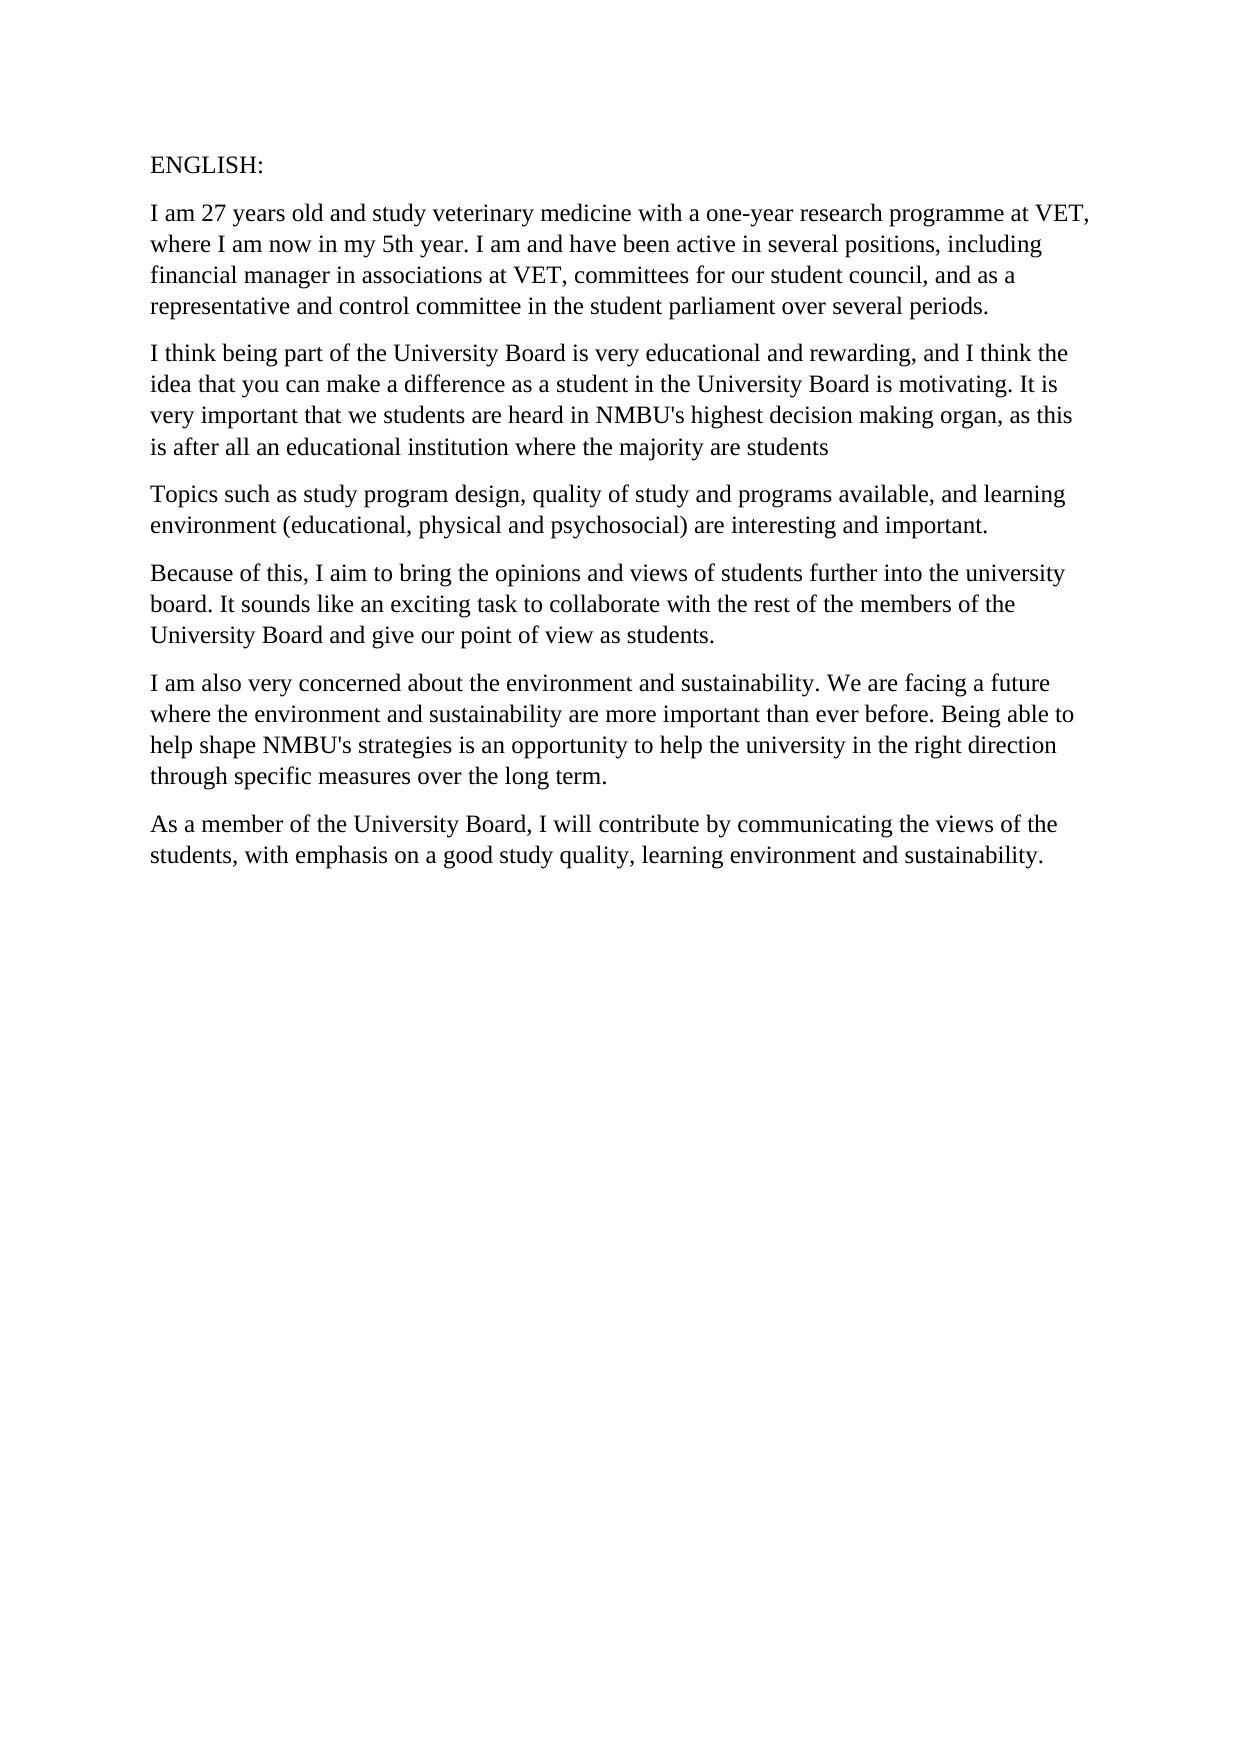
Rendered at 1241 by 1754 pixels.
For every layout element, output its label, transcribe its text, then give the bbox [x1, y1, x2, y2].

text I am 27 years old and study veterinary medicine with a one-year research programme at VET, where I am now in my 5th year. I am and have been active in several positions, including financial manager in associations at VET, committees for our student council, and as a representative and control committee in the student parliament over several periods. [150, 198, 1090, 319]
text ENGLISH: [150, 150, 1090, 179]
text I am also very concerned about the environment and sustainability. We are facing a future where the environment and sustainability are more important than ever before. Being able to help shape NMBU's strategies is an opportunity to help the university in the right direction through specific measures over the long term. [150, 668, 1090, 790]
text Topics such as study program design, quality of study and programs available, and learning environment (educational, physical and psychosocial) are interesting and important. [150, 479, 1090, 539]
text Because of this, I aim to bring the opinions and views of students further into the university board. It sounds like an exciting task to collaborate with the rest of the members of the University Board and give our point of view as students. [150, 558, 1090, 649]
text I think being part of the University Board is very educational and rewarding, and I think the idea that you can make a difference as a student in the University Board is motivating. It is very important that we students are heard in NMBU's highest decision making organ, as this is after all an educational institution where the majority are students [150, 338, 1090, 460]
text As a member of the University Board, I will contribute by communicating the views of the students, with emphasis on a good study quality, learning environment and sustainability. [150, 809, 1090, 868]
